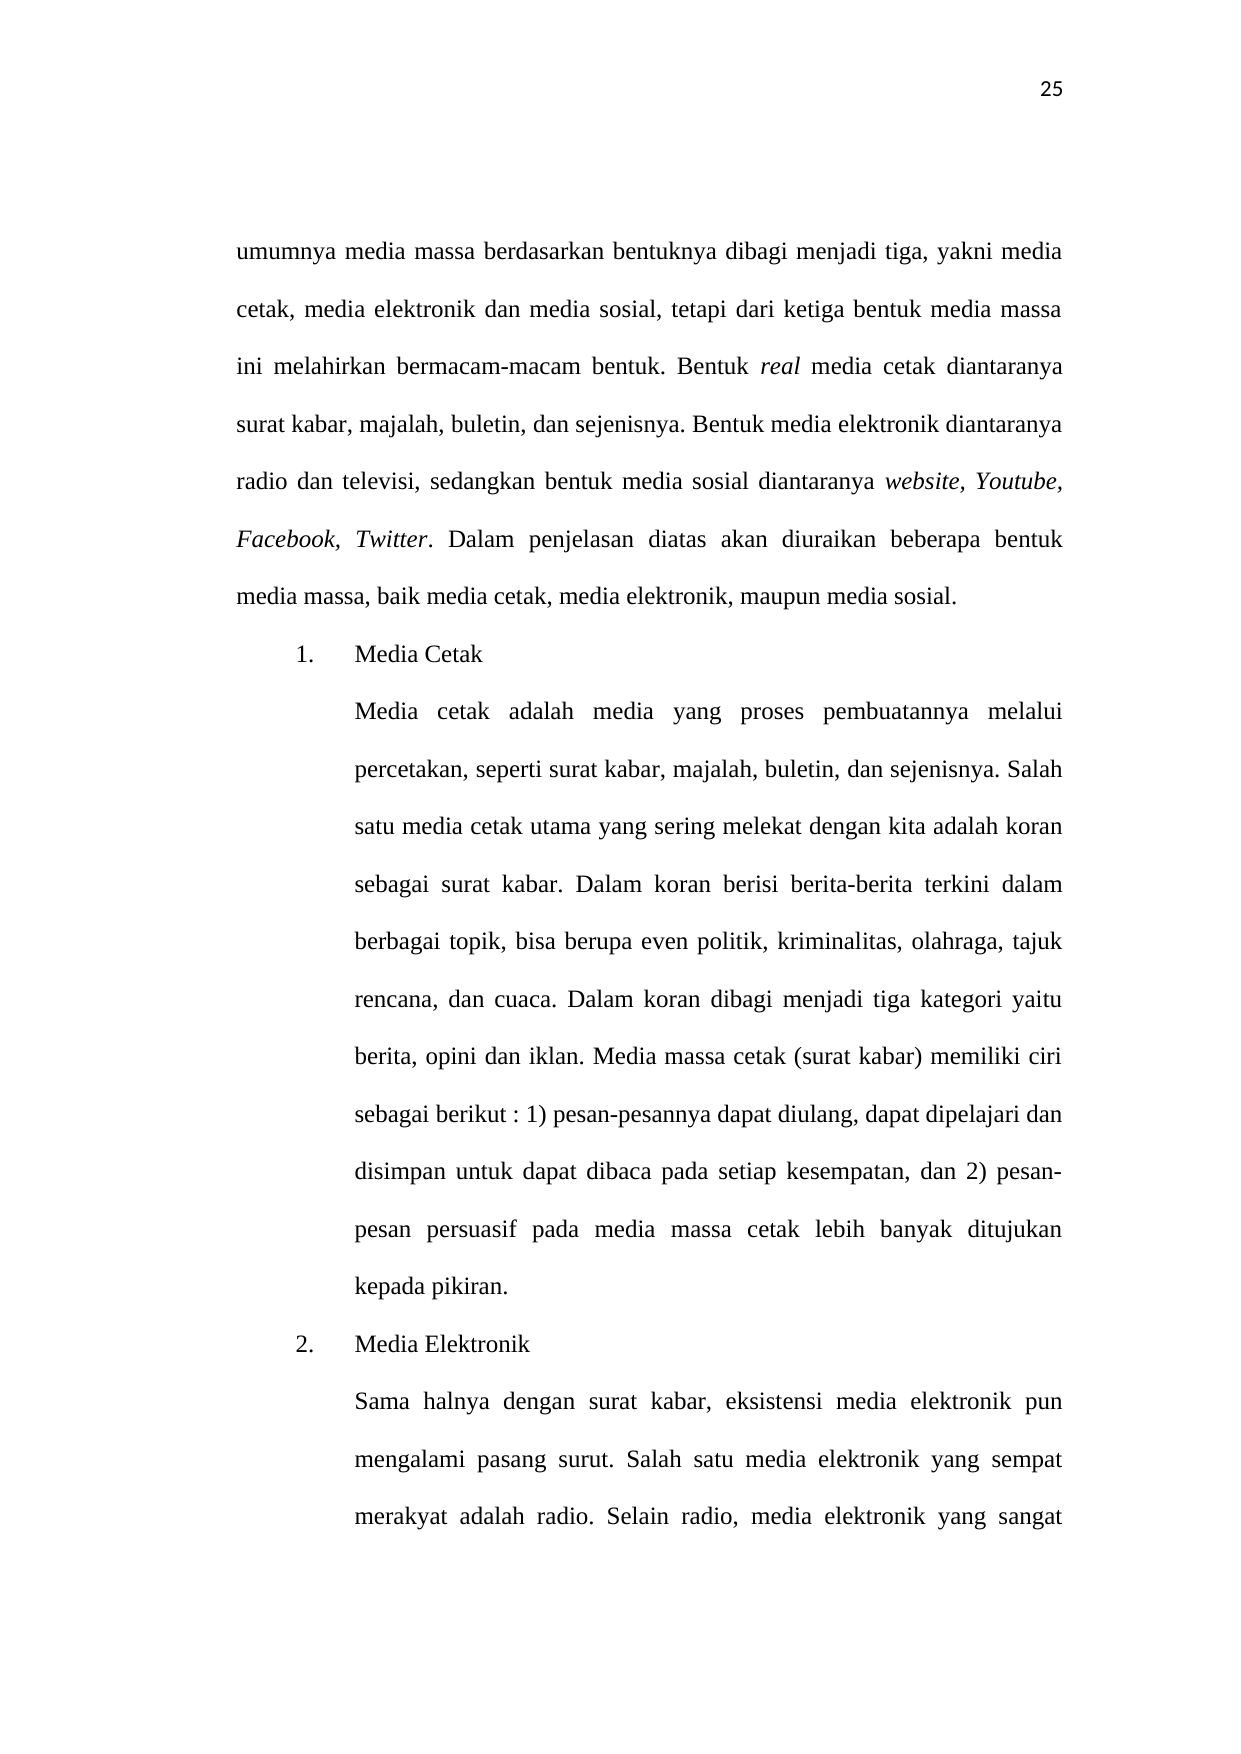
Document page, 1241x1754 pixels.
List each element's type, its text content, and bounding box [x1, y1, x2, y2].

list Media Cetak [295, 639, 1065, 667]
list Media Elektronik [295, 1329, 1065, 1357]
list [354, 1386, 1063, 1530]
list Media cetak adalah media yang proses pembuatannya melalui percetakan, seperti surat kabar, majalah, buletin, dan sejenisnya. Salah satu media cetak utama yang sering melekat dengan kita adalah koran sebagai surat kabar. Dalam koran berisi berita-berita terkini dalam berbagai topik, bisa berupa even politik, kriminalitas, olahraga, tajuk rencana, dan cuaca. Dalam koran dibagi menjadi tiga kategori yaitu berita, opini dan iklan. Media massa cetak (surat kabar) memiliki ciri sebagai berikut : 1) pesan-pesannya dapat diulang, dapat dipelajari dan disimpan untuk dapat dibaca pada setiap kesempatan, dan 2) pesan-pesan persuasif pada media massa cetak lebih banyak ditujukan kepada pikiran. [354, 696, 1063, 1300]
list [236, 236, 1063, 610]
